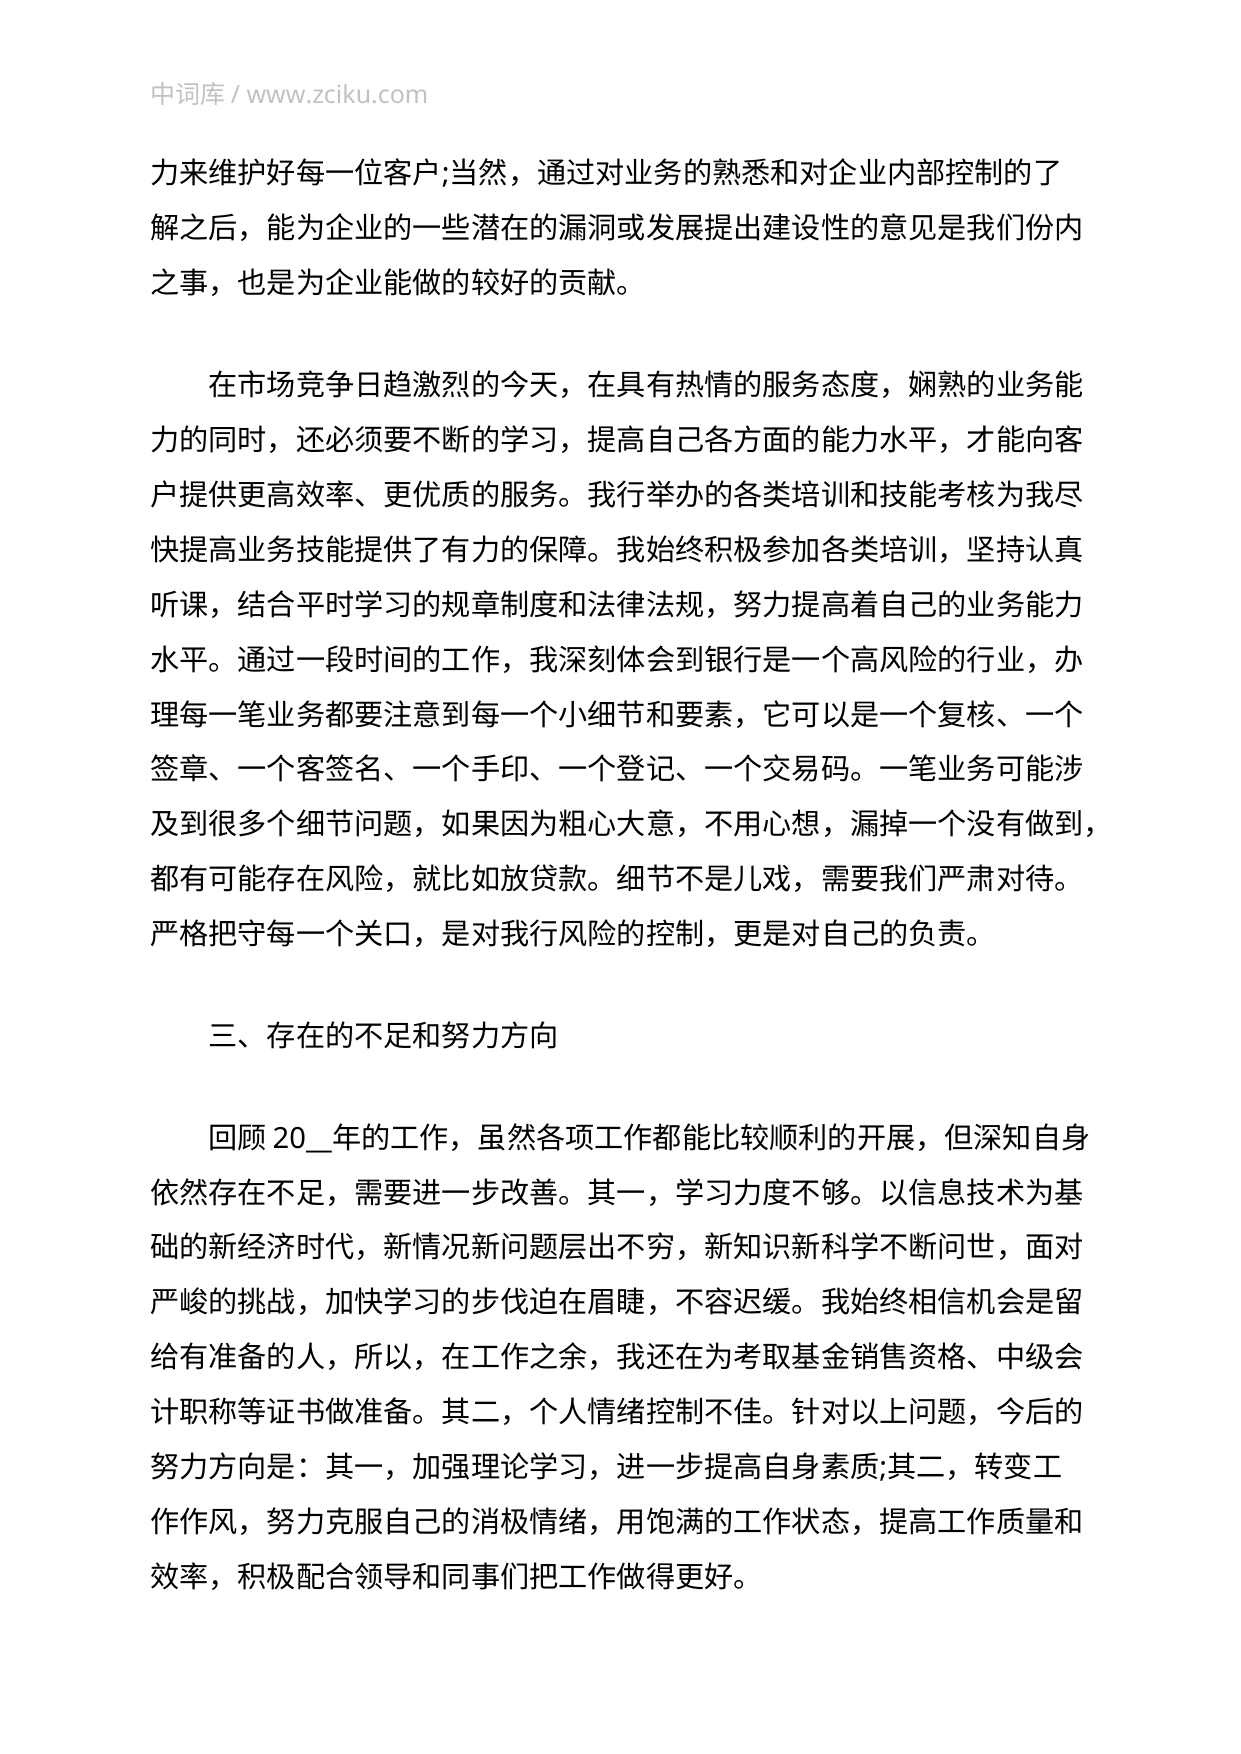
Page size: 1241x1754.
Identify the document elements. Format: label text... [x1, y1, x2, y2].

text 三、存在的不足和努力方向 [150, 1012, 1090, 1055]
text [150, 150, 1090, 302]
text 在市场竞争日趋激烈的今天，在具有热情的服务态度，娴熟的业务能力的同时，还必须要不断的学习，提高自己各方面的能力水平，才能向客户提供更高效率、更优质的服务。我行举办的各类培训和技能考核为我尽快提高业务技能提供了有力的保障。我始终积极参加各类培训，坚持认真听课，结合平时学习的规章制度和法律法规，努力提高着自己的业务能力水平。通过一段时间的工作，我深刻体会到银行是一个高风险的行业，办理每一笔业务都要注意到每一个小细节和要素，它可以是一个复核、一个签章、一个客签名、一个手印、一个登记、一个交易码。一笔业务可能涉及到很多个细节问题，如果因为粗心大意，不用心想，漏掉一个没有做到，都有可能存在风险，就比如放贷款。细节不是儿戏，需要我们严肃对待。严格把守每一个关口，是对我行风险的控制，更是对自己的负责。 [150, 362, 1090, 953]
text 回顾20__年的工作，虽然各项工作都能比较顺利的开展，但深知自身依然存在不足，需要进一步改善。其一，学习力度不够。以信息技术为基础的新经济时代，新情况新问题层出不穷，新知识新科学不断问世，面对严峻的挑战，加快学习的步伐迫在眉睫，不容迟缓。我始终相信机会是留给有准备的人，所以，在工作之余，我还在为考取基金销售资格、中级会计职称等证书做准备。其二，个人情绪控制不佳。针对以上问题，今后的努力方向是：其一，加强理论学习，进一步提高自身素质;其二，转变工作作风，努力克服自己的消极情绪，用饱满的工作状态，提高工作质量和效率，积极配合领导和同事们把工作做得更好。 [150, 1114, 1090, 1596]
